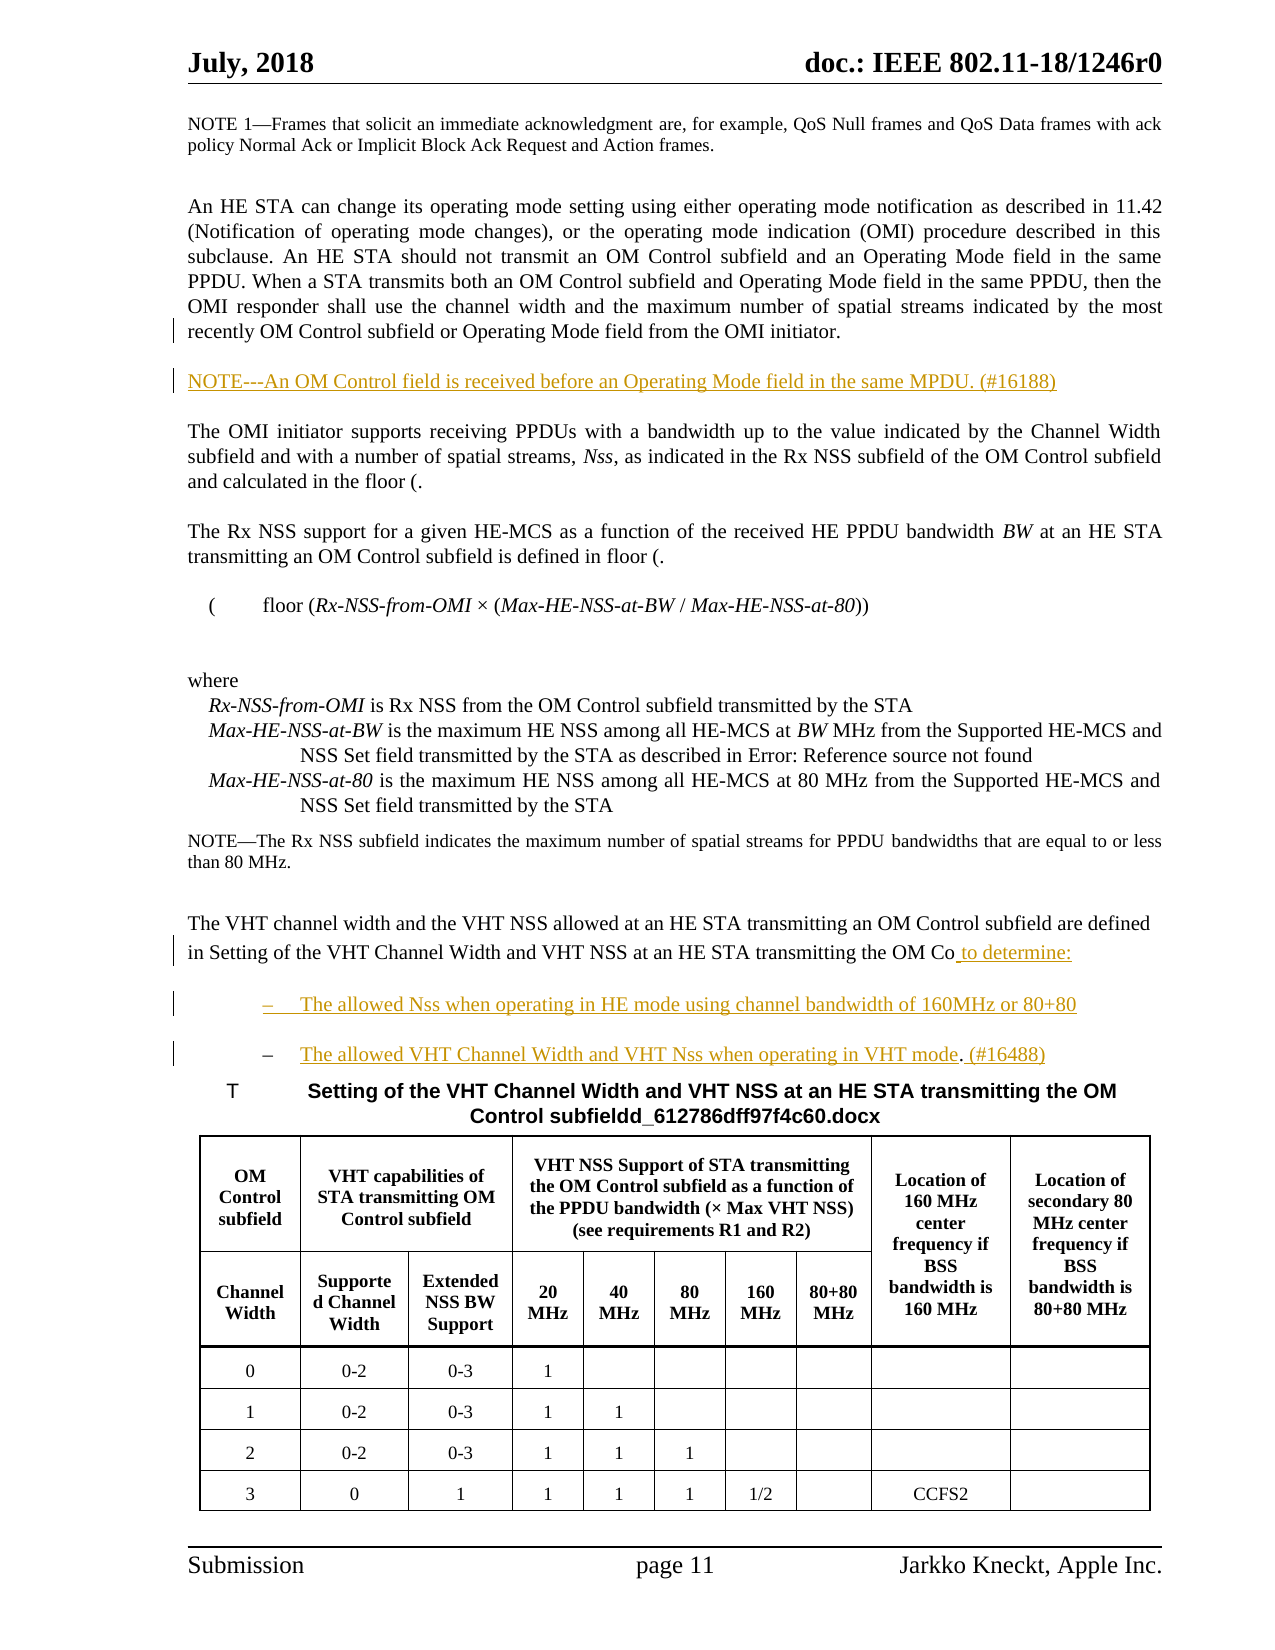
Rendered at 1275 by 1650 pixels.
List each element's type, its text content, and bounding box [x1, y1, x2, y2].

table_cell [872, 1430, 1010, 1469]
table_cell [872, 1348, 1010, 1388]
table_cell 160 MHz [726, 1252, 796, 1345]
table_cell Channel Width [201, 1252, 300, 1345]
table_cell 20 MHz [513, 1252, 583, 1345]
table_cell Location of 160 MHz center frequency if BSS bandwidth is 160 MHz [872, 1137, 1010, 1345]
table_cell 0-2 [301, 1389, 408, 1429]
table_cell 1 [584, 1430, 654, 1469]
list floor (Rx-NSS-from-OMI × (Max-HE-NSS-at-BW / Max-HE-NSS-at-80)) [187, 593, 1162, 617]
table_cell [797, 1348, 871, 1388]
table_cell 1 [201, 1389, 300, 1429]
table_cell [1011, 1389, 1149, 1429]
table_cell 40 MHz [584, 1252, 654, 1345]
text NOTE—The Rx NSS subfield indicates the maximum number of spatial streams for PPDU(#Ed) bandwidths that are equal to or less than 80 MHz.(#13757) [187, 830, 1162, 873]
text The VHT channel width and the VHT NSS allowed at an HE STA transmitting an OM Control subfield are defined in Table 27-9 (Setting of the VHT Channel Width and VHT NSS at an HE STA transmitting the OM Control subfield) [187, 910, 1162, 966]
table_cell 1 [513, 1348, 583, 1388]
table_cell 0 [301, 1471, 408, 1510]
table_cell 1 [584, 1471, 654, 1510]
text NOTE 1—Frames that solicit an immediate acknowledgment(#11208) are, for example, QoS Null frames and QoS Data frames with ack policy Normal Ack or Implicit Block Ack Request and Action frames. [187, 112, 1162, 156]
table_cell 1 [513, 1471, 583, 1510]
table_cell 0 [201, 1348, 300, 1388]
list . [262, 1041, 1162, 1066]
table_cell VHT NSS Support of STA transmitting the OM Control subfield as a function of the PPDU bandwidth (× Max VHT NSS) (see requirements R1 and R2) [513, 1137, 871, 1251]
table_cell [797, 1471, 871, 1510]
table_cell 1 [513, 1389, 583, 1429]
table_cell 0-3 [409, 1348, 512, 1388]
list Max-HE-NSS-at-80 is the maximum HE NSS among all HE-MCS at 80 MHz from the Supported HE-MCS and NSS Set field transmitted by the STA [208, 767, 1162, 817]
table_cell Location of secondary 80 MHz center frequency if BSS bandwidth is 80+80 MHz [1011, 1137, 1149, 1345]
table_cell [797, 1389, 871, 1429]
table_cell [1011, 1430, 1149, 1469]
table_cell [726, 1348, 796, 1388]
table_cell 0-3 [409, 1430, 512, 1469]
table_header Setting of the VHT Channel Width and VHT NSS at an HE STA transmitting the OM Control subfield [200, 1066, 1150, 1134]
table_cell [584, 1348, 654, 1388]
table_cell [655, 1389, 725, 1429]
text An HE STA can change its operating mode setting using either operating mode notification (#14275)as described in 11.42 (Notification of operating mode changes), or the operating mode indication (OMI) procedure described in this subclause. An HE STA should not transmit an OM Control subfield and an Operating Mode field in the same PPDU. When a STA transmits both an OM Control subfield(#14137) and Operating Mode field in the same PPDU, then the OMI responder shall use the channel width and the maximum number of spatial streams indicated by(#14134) the most recently OM Control subfield(#14137) or Operating Mode field from the OMI initiator. [187, 193, 1162, 343]
table_cell [1011, 1348, 1149, 1388]
table_cell 3 [201, 1471, 300, 1510]
table_cell [655, 1348, 725, 1388]
table_cell 1 [409, 1471, 512, 1510]
table_cell 0-3 [409, 1389, 512, 1429]
table_cell [872, 1389, 1010, 1429]
table_cell Supported Channel Width [301, 1252, 408, 1345]
list Rx-NSS-from-OMI is Rx NSS from the OM Control subfield transmitted by the STA [208, 692, 1162, 717]
table_cell 1 [584, 1389, 654, 1429]
table_cell [797, 1430, 871, 1469]
table_cell [726, 1430, 796, 1469]
table_cell [1011, 1471, 1149, 1510]
table_cell [726, 1389, 796, 1429]
table_cell 1 [655, 1430, 725, 1469]
table_cell 1 [513, 1430, 583, 1469]
table_cell 1 [655, 1471, 725, 1510]
text The OMI initiator supports receiving PPDUs with a bandwidth up to the value indicated by the Channel Width subfield and with a number of spatial streams, Nss, as indicated in the Rx NSS subfield of the OM Control subfield and calculated in the Equation (27-3).(#11683) [187, 418, 1162, 493]
table_cell VHT capabilities of STA transmitting OM Control subfield [301, 1137, 512, 1251]
table_cell 1/2 [726, 1471, 796, 1510]
table_cell 2 [201, 1430, 300, 1469]
text where [187, 667, 1162, 692]
table_cell 0-2 [301, 1348, 408, 1388]
table_cell Extended NSS BW Support [409, 1252, 512, 1345]
table_cell 80+80 MHz [797, 1252, 871, 1345]
table_cell 80 MHz [655, 1252, 725, 1345]
table_cell 0-2 [301, 1430, 408, 1469]
table_cell CCFS2 [872, 1471, 1010, 1510]
text (#13812, #13170)The Rx NSS support for a given HE-MCS as a function of the received HE PPDU bandwidth BW at an HE STA transmitting an OM Control subfield is defined in Equation (27-3).(#11232) [187, 518, 1162, 568]
table_cell OM Control subfield [201, 1137, 300, 1251]
